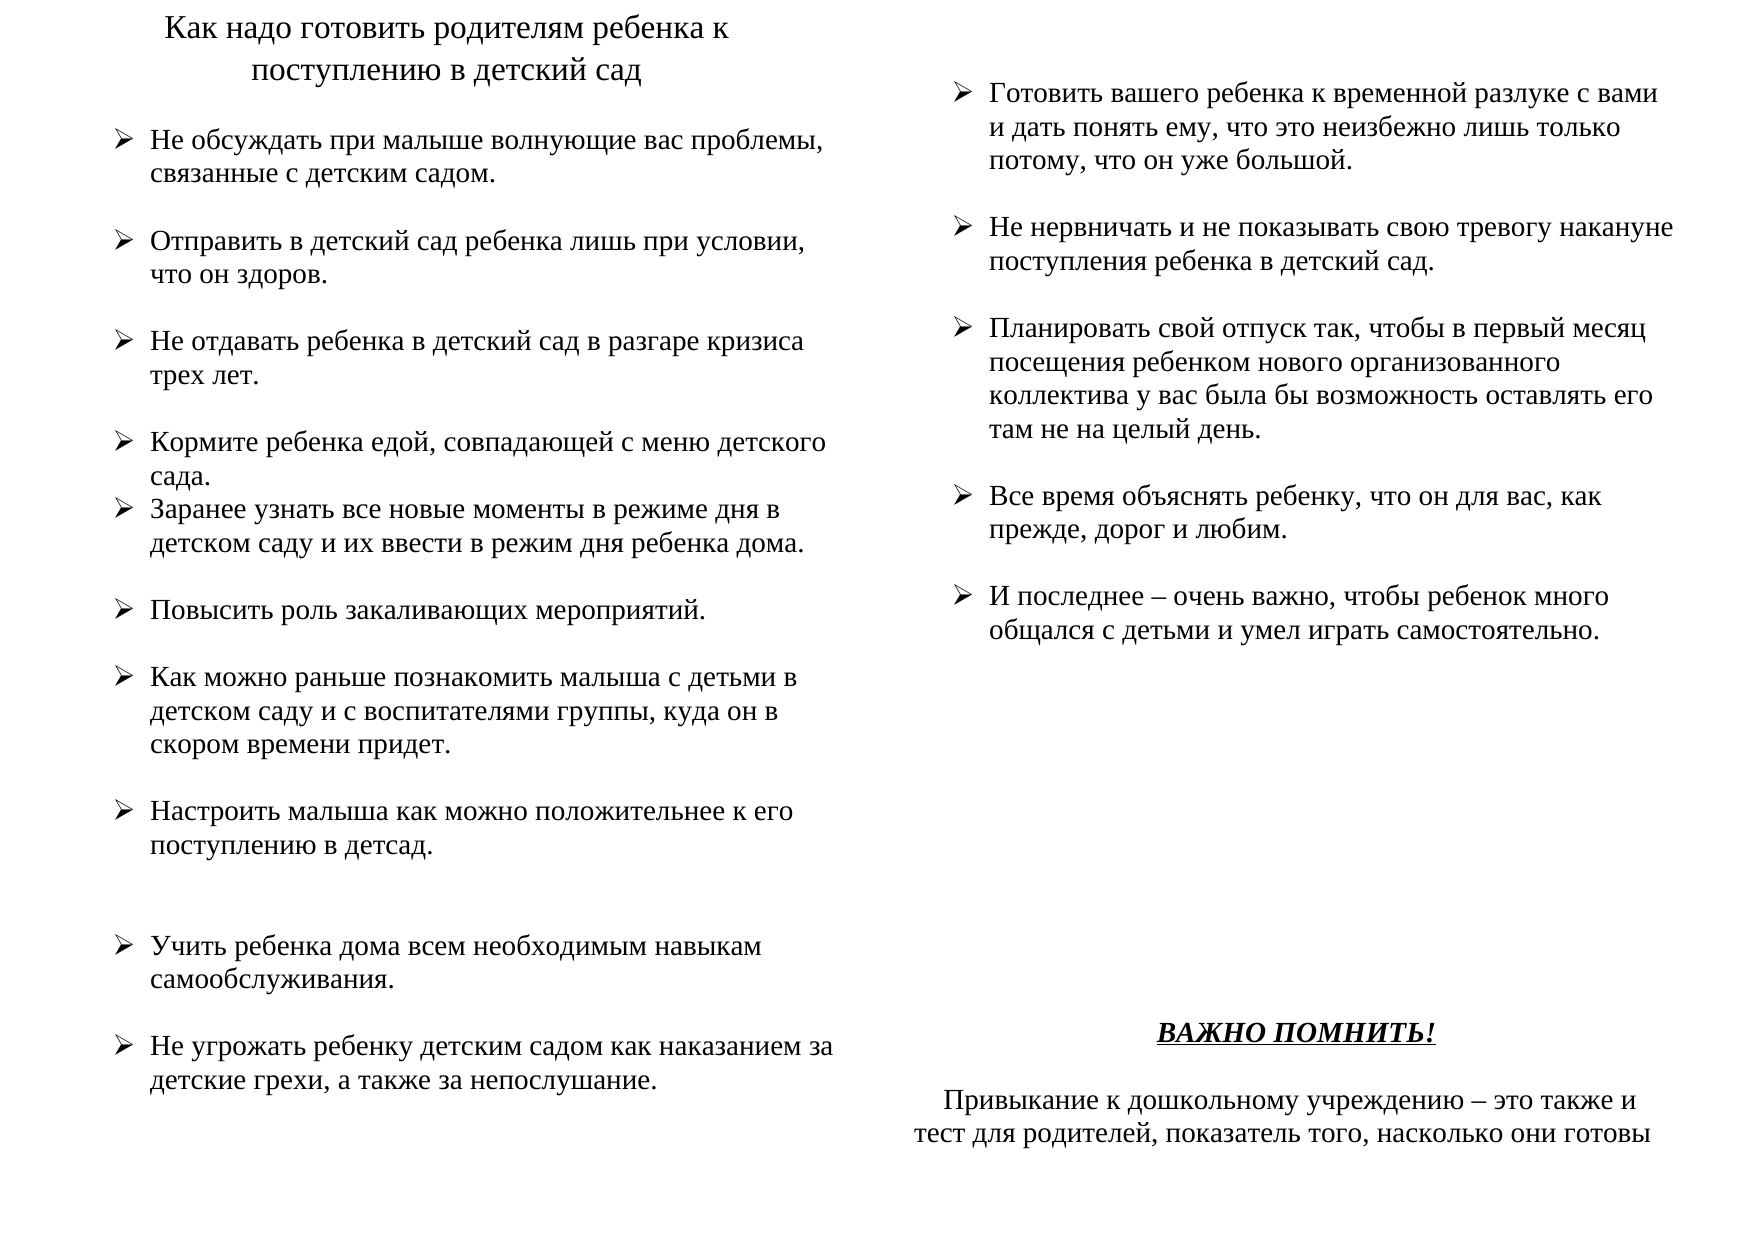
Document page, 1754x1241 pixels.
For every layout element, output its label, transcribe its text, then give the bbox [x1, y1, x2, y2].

list Заранее узнать все новые моменты в режиме дня в детском саду и их ввести в режим дня ребенка дома. [112, 491, 840, 558]
list Учить ребенка дома всем необходимым навыкам самообслуживания. [112, 928, 840, 995]
list Отправить в детский сад ребенка лишь при условии, что он здоров. [112, 223, 840, 290]
text ВАЖНО ПОМНИТЬ! [914, 1015, 1679, 1048]
list Настроить малыша как можно положительнее к его поступлению в детсад. [112, 793, 840, 861]
list Повысить роль закаливающих мероприятий. [112, 592, 840, 626]
list Как можно раньше познакомить малыша с детьми в детском саду и с воспитателями группы, куда он в скором времени придет. [112, 659, 840, 760]
list Все время объяснять ребенку, что он для вас, как прежде, дорог и любим. [951, 478, 1679, 545]
list И последнее – очень важно, чтобы ребенок много общался с детьми и умел играть самостоятельно. [951, 578, 1679, 646]
list Не нервничать и не показывать свою тревогу накануне поступления ребенка в детский сад. [951, 209, 1679, 276]
list Кормите ребенка едой, совпадающей с меню детского сада. [112, 424, 840, 491]
list Не обсуждать при малыше волнующие вас проблемы, связанные с детским садом. [112, 75, 840, 189]
list Не угрожать ребенку детским садом как наказанием за детские грехи, а также за непослушание. [112, 1028, 840, 1096]
list Планировать свой отпуск так, чтобы в первый месяц посещения ребенком нового организованного коллектива у вас была бы возможность оставлять его там не на целый день. [951, 310, 1679, 444]
list Готовить вашего ребенка к временной разлуке с вами и дать понять ему, что это неизбежно лишь только потому, что он уже большой. [951, 75, 1679, 176]
list Не отдавать ребенка в детский сад в разгаре кризиса трех лет. [112, 323, 840, 391]
